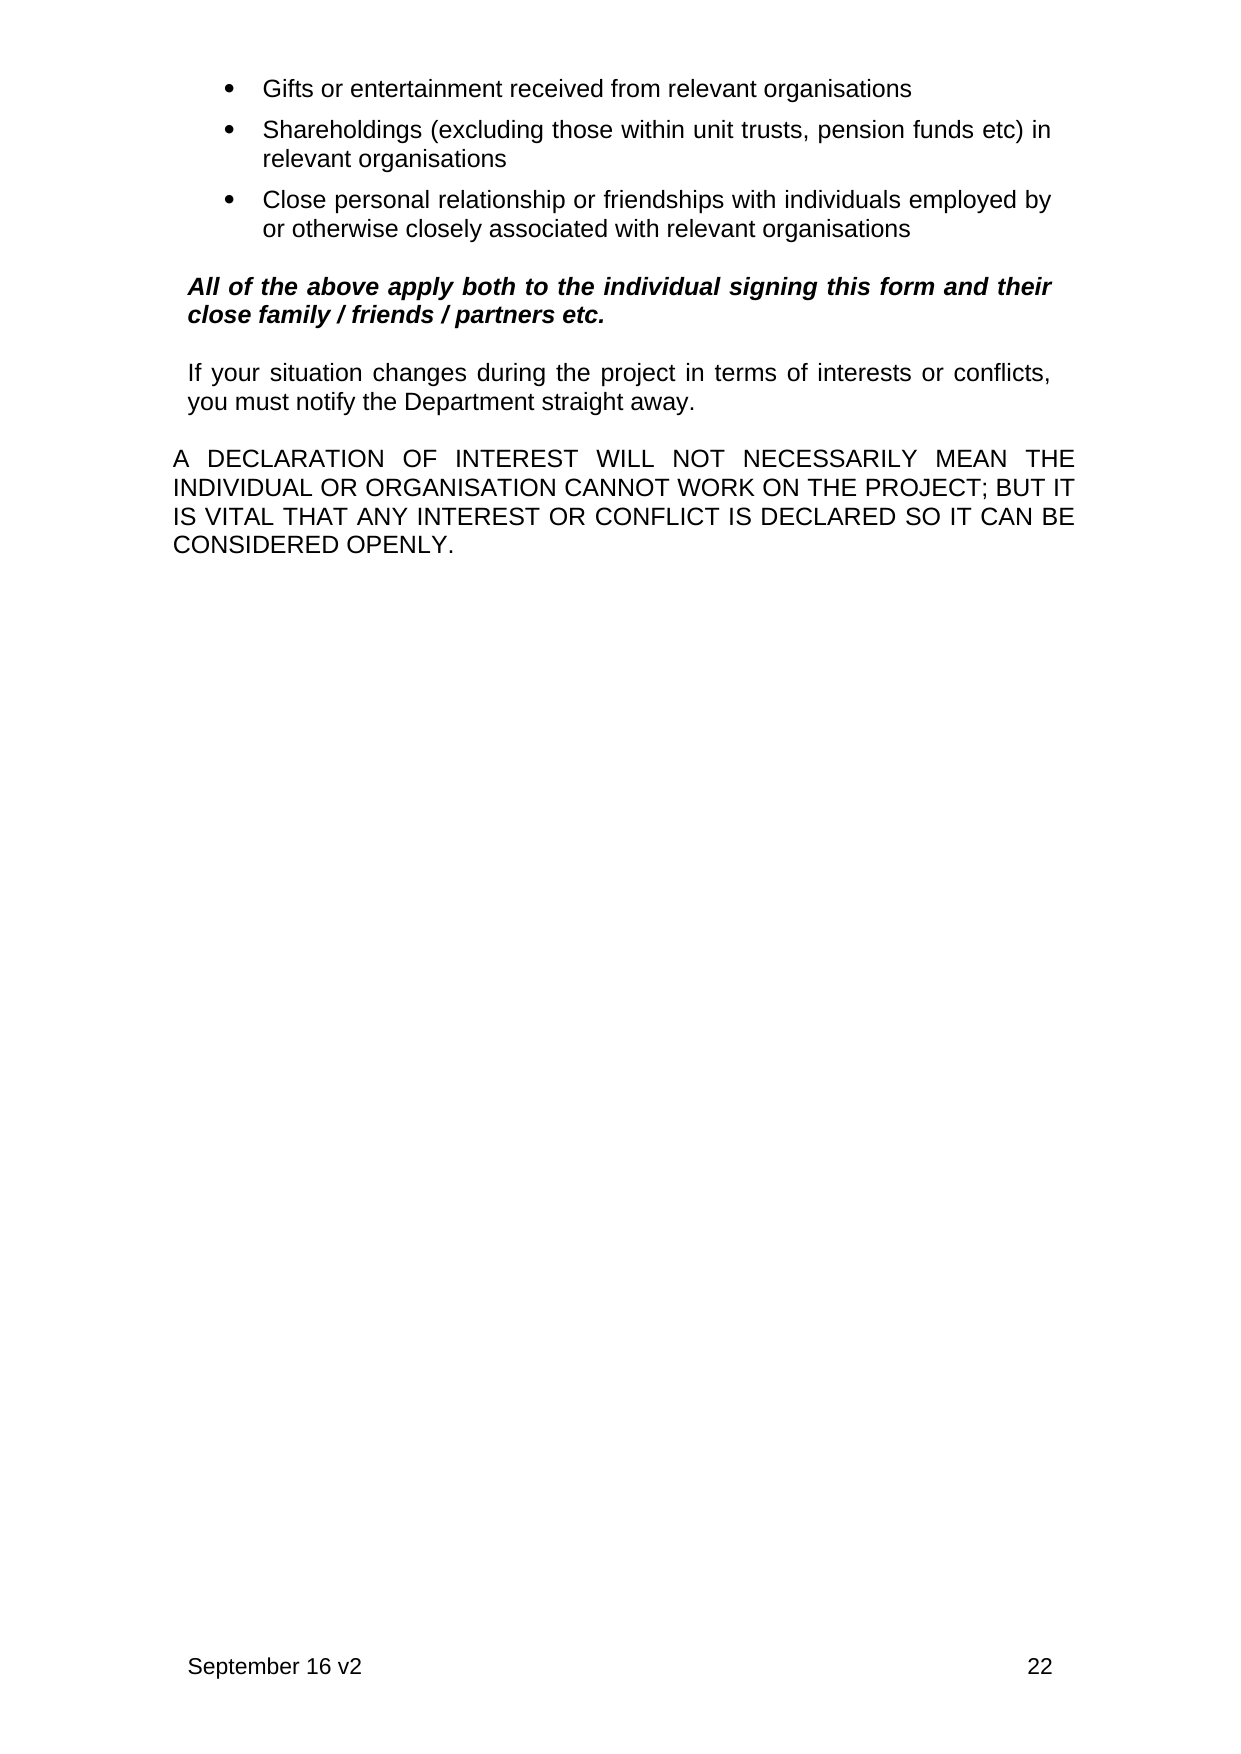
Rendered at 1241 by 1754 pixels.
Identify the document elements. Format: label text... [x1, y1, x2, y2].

list Shareholdings (excluding those within unit trusts, pension funds etc) in relevant organisations [225, 115, 1053, 173]
text If your situation changes during the project in terms of interests or conflicts, you must notify the Department straight away. [187, 358, 1053, 415]
list Close personal relationship or friendships with individuals employed by or otherwise closely associated with relevant organisations [225, 185, 1053, 243]
text A DECLARATION OF INTEREST WILL NOT NECESSARILY MEAN THE INDIVIDUAL OR ORGANISATION CANNOT WORK ON THE PROJECT; BUT IT IS VITAL THAT ANY INTEREST OR CONFLICT IS DECLARED SO IT CAN BE CONSIDERED OPENLY. [173, 444, 1076, 559]
list Gifts or entertainment received from relevant organisations [225, 74, 1053, 103]
text All of the above apply both to the individual signing this form and their close family / friends / partners etc. [187, 272, 1053, 329]
